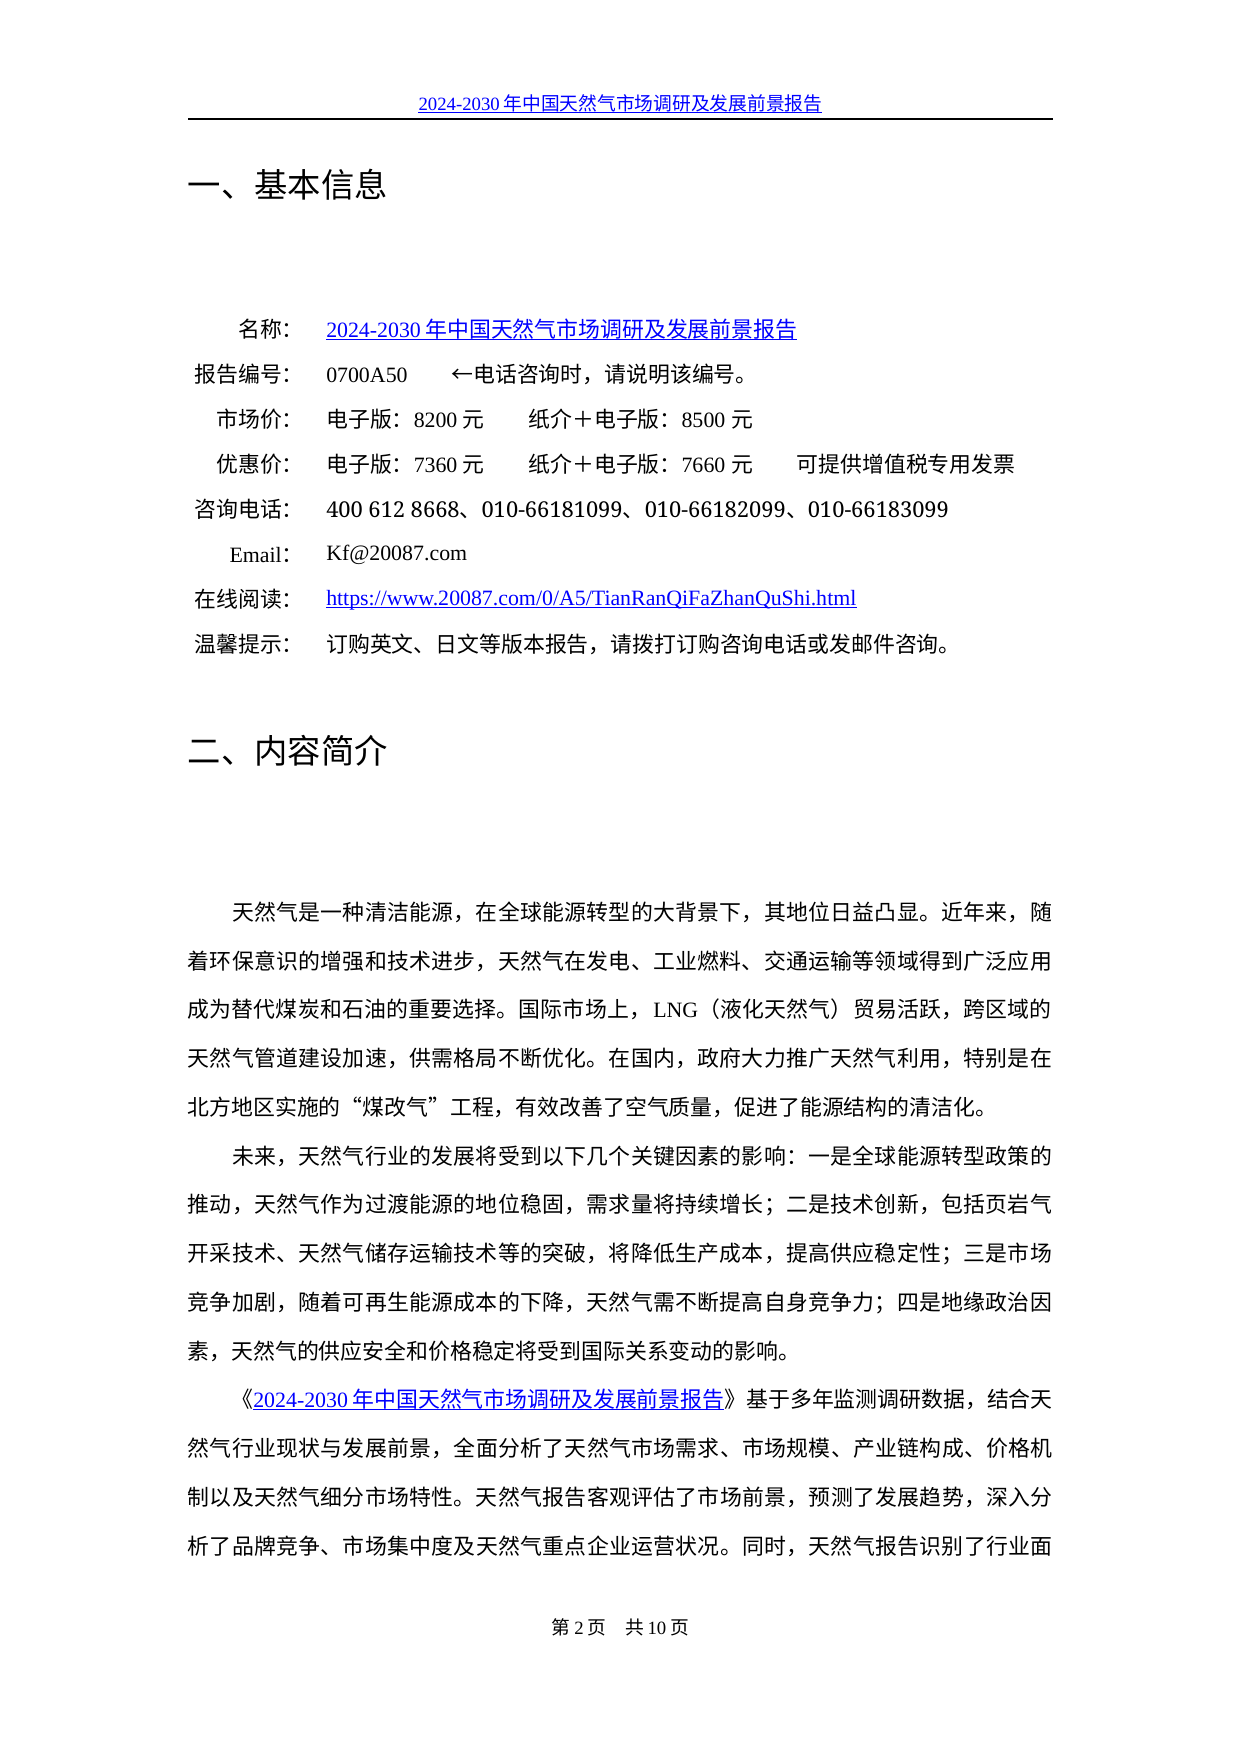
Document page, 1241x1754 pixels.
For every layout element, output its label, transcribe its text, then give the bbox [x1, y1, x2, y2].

table_cell 优惠价： [167, 447, 315, 492]
table_cell 0700A50 ←电话咨询时，请说明该编号。 [315, 357, 1073, 402]
table_cell 400 612 8668、010-66181099、010-66182099、010-66183099 [315, 492, 1073, 537]
table_cell Kf@20087.com [315, 537, 1073, 582]
table_cell Email： [167, 537, 315, 582]
table_header 2024-2030年中国天然气市场调研及发展前景报告 [315, 312, 1073, 357]
table_cell 报告编号： [167, 357, 315, 402]
table_cell 温馨提示： [167, 627, 315, 672]
table_cell 订购英文、日文等版本报告，请拨打订购咨询电话或发邮件咨询。 [315, 627, 1073, 672]
table_cell 在线阅读： [167, 582, 315, 627]
table_cell 咨询电话： [167, 492, 315, 537]
table_header 名称： [167, 312, 315, 357]
table_cell 电子版：7360 元 纸介＋电子版：7660 元 可提供增值税专用发票 [315, 447, 1073, 492]
title 二、内容简介 [187, 717, 1053, 782]
title 一、基本信息 [187, 150, 1053, 215]
table_cell [315, 582, 1073, 627]
table_cell 电子版：8200 元 纸介＋电子版：8500 元 [315, 402, 1073, 447]
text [187, 894, 1053, 1561]
table_cell 市场价： [167, 402, 315, 447]
